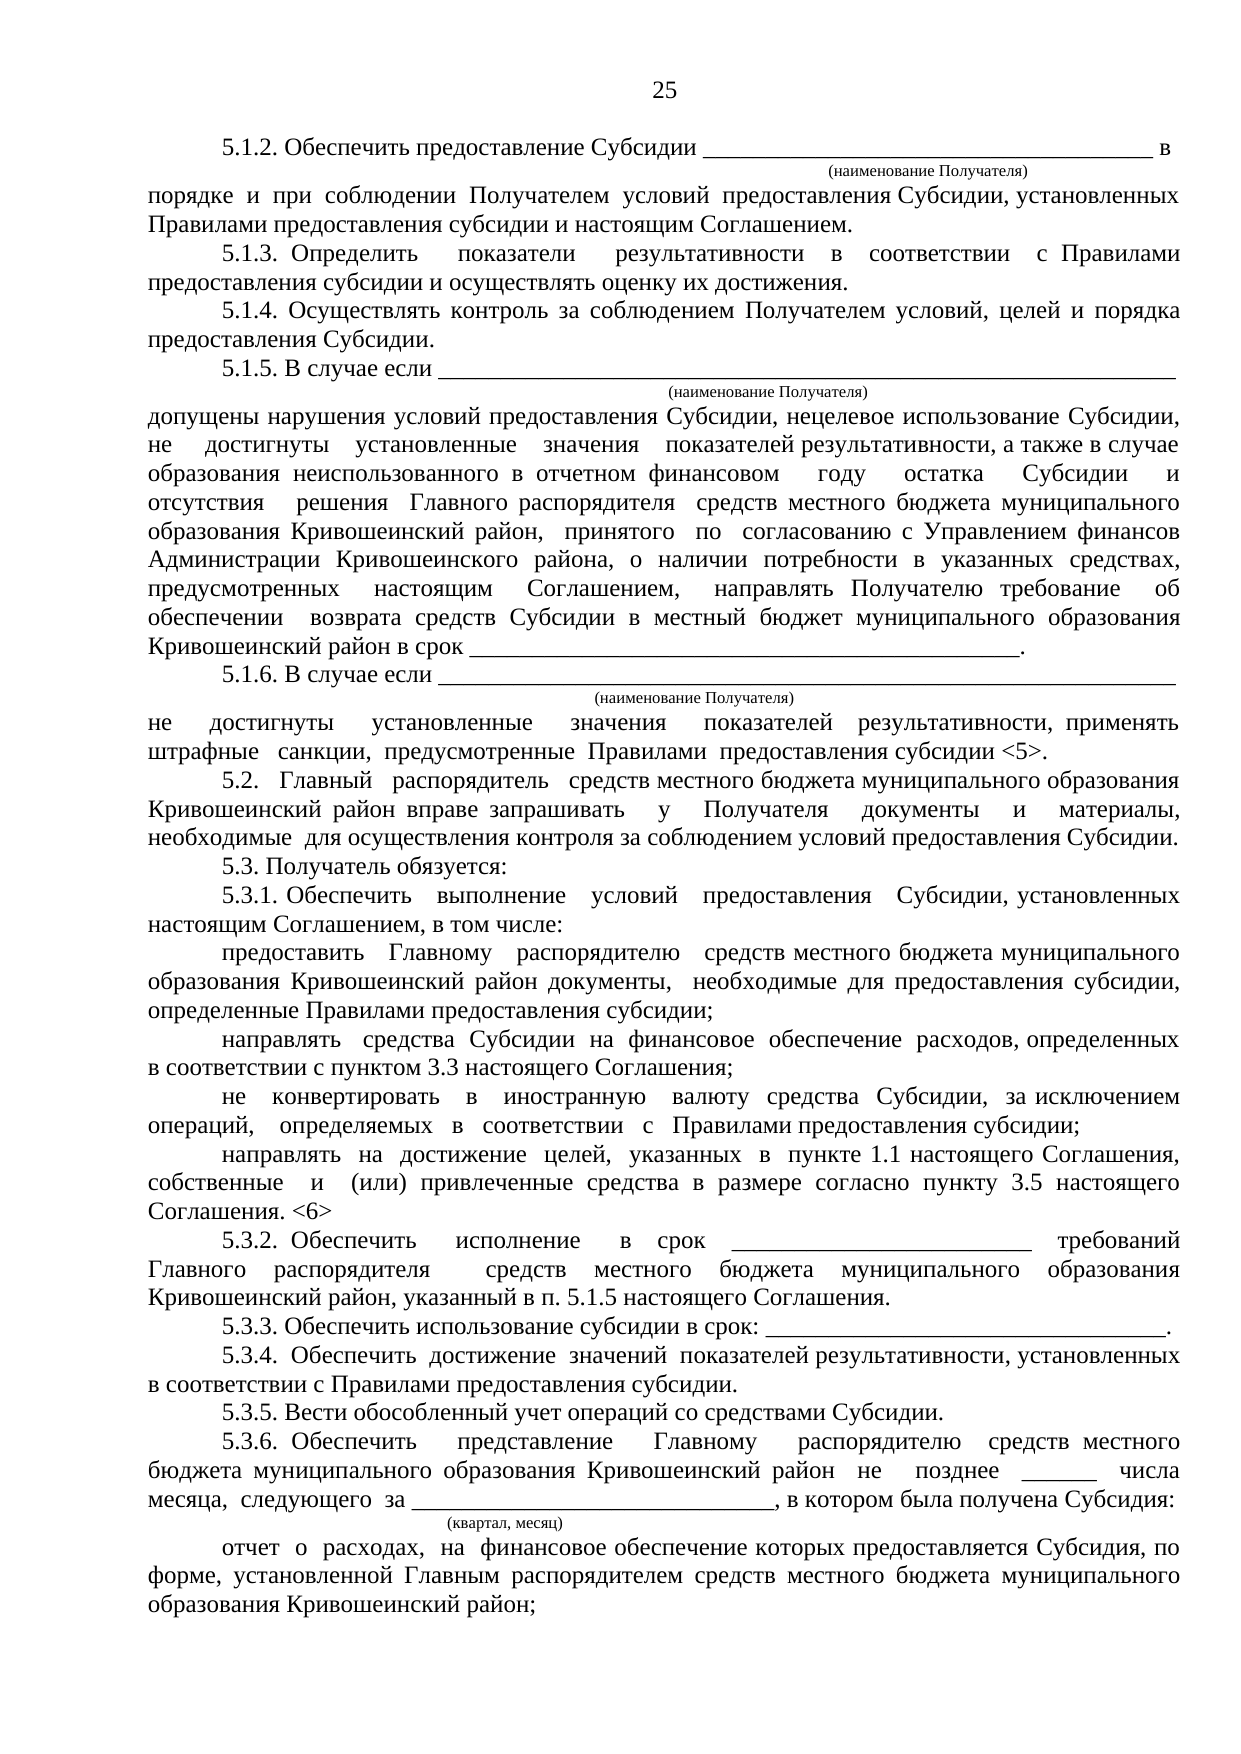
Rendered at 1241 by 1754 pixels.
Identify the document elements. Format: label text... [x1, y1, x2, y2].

text не достигнуты установленные значения показателей результативности, применять штрафные санкции, предусмотренные Правилами предоставления субсидии <5>. [148, 707, 1181, 765]
text (наименование Получателя) [148, 382, 1181, 401]
text отчет о расходах, на финансовое обеспечение которых предоставляется Субсидия, по форме, установленной Главным распорядителем средств местного бюджета муниципального образования Кривошеинский район; [148, 1532, 1181, 1618]
text (квартал, месяц) [148, 1512, 1181, 1532]
text 5.3.5. Вести обособленный учет операций со средствами Субсидии. [148, 1397, 1181, 1426]
text 5.1.2. Обеспечить предоставление Субсидии ____________________________________ в [148, 132, 1181, 161]
text не конвертировать в иностранную валюту средства Субсидии, за исключением операций, определяемых в соответствии с Правилами предоставления субсидии; [148, 1081, 1181, 1139]
text порядке и при соблюдении Получателем условий предоставления Субсидии, установленных Правилами предоставления субсидии и настоящим Соглашением. [148, 180, 1181, 238]
text 5.3. Получатель обязуется: [148, 851, 1181, 880]
text (наименование Получателя) [148, 688, 1181, 707]
text (наименование Получателя) [148, 161, 1181, 180]
text 5.3.2. Обеспечить исполнение в срок ________________________ требований Главного распорядителя средств местного бюджета муниципального образования Кривошеинский район, указанный в п. 5.1.5 настоящего Соглашения. [148, 1225, 1181, 1311]
text 5.1.3. Определить показатели результативности в соответствии с Правилами предоставления субсидии и осуществлять оценку их достижения. [148, 238, 1181, 295]
text предоставить Главному распорядителю средств местного бюджета муниципального образования Кривошеинский район документы, необходимые для предоставления субсидии, определенные Правилами предоставления субсидии; [148, 937, 1181, 1024]
text 5.3.4. Обеспечить достижение значений показателей результативности, установленных в соответствии с Правилами предоставления субсидии. [148, 1340, 1181, 1397]
text направлять средства Субсидии на финансовое обеспечение расходов, определенных в соответствии с пунктом 3.3 настоящего Соглашения; [148, 1024, 1181, 1081]
text допущены нарушения условий предоставления Субсидии, нецелевое использование Субсидии, не достигнуты установленные значения показателей результативности, а также в случае образования неиспользованного в отчетном финансовом году остатка Субсидии и отсутствия решения Главного распорядителя средств местного бюджета муниципального образования Кривошеинский район, принятого по согласованию с Управлением финансов Администрации Кривошеинского района, о наличии потребности в указанных средствах, предусмотренных настоящим Соглашением, направлять Получателю требование об обеспечении возврата средств Субсидии в местный бюджет муниципального образования Кривошеинский район в срок ____________________________________________. [148, 401, 1181, 659]
text 5.1.5. В случае если ___________________________________________________________ [148, 353, 1181, 382]
text 5.1.6. В случае если ___________________________________________________________ [148, 659, 1181, 688]
text 5.1.4. Осуществлять контроль за соблюдением Получателем условий, целей и порядка предоставления Субсидии. [148, 295, 1181, 353]
text 5.2. Главный распорядитель средств местного бюджета муниципального образования Кривошеинский район вправе запрашивать у Получателя документы и материалы, необходимые для осуществления контроля за соблюдением условий предоставления Субсидии. [148, 765, 1181, 851]
text направлять на достижение целей, указанных в пункте 1.1 настоящего Соглашения, собственные и (или) привлеченные средства в размере согласно пункту 3.5 настоящего Соглашения. <6> [148, 1139, 1181, 1225]
text 5.3.3. Обеспечить использование субсидии в срок: ________________________________. [148, 1311, 1181, 1340]
text 5.3.1. Обеспечить выполнение условий предоставления Субсидии, установленных настоящим Соглашением, в том числе: [148, 880, 1181, 937]
text 5.3.6. Обеспечить представление Главному распорядителю средств местного бюджета муниципального образования Кривошеинский район не позднее ______ числа месяца, следующего за _____________________________, в котором была получена Субсидия: [148, 1426, 1181, 1512]
